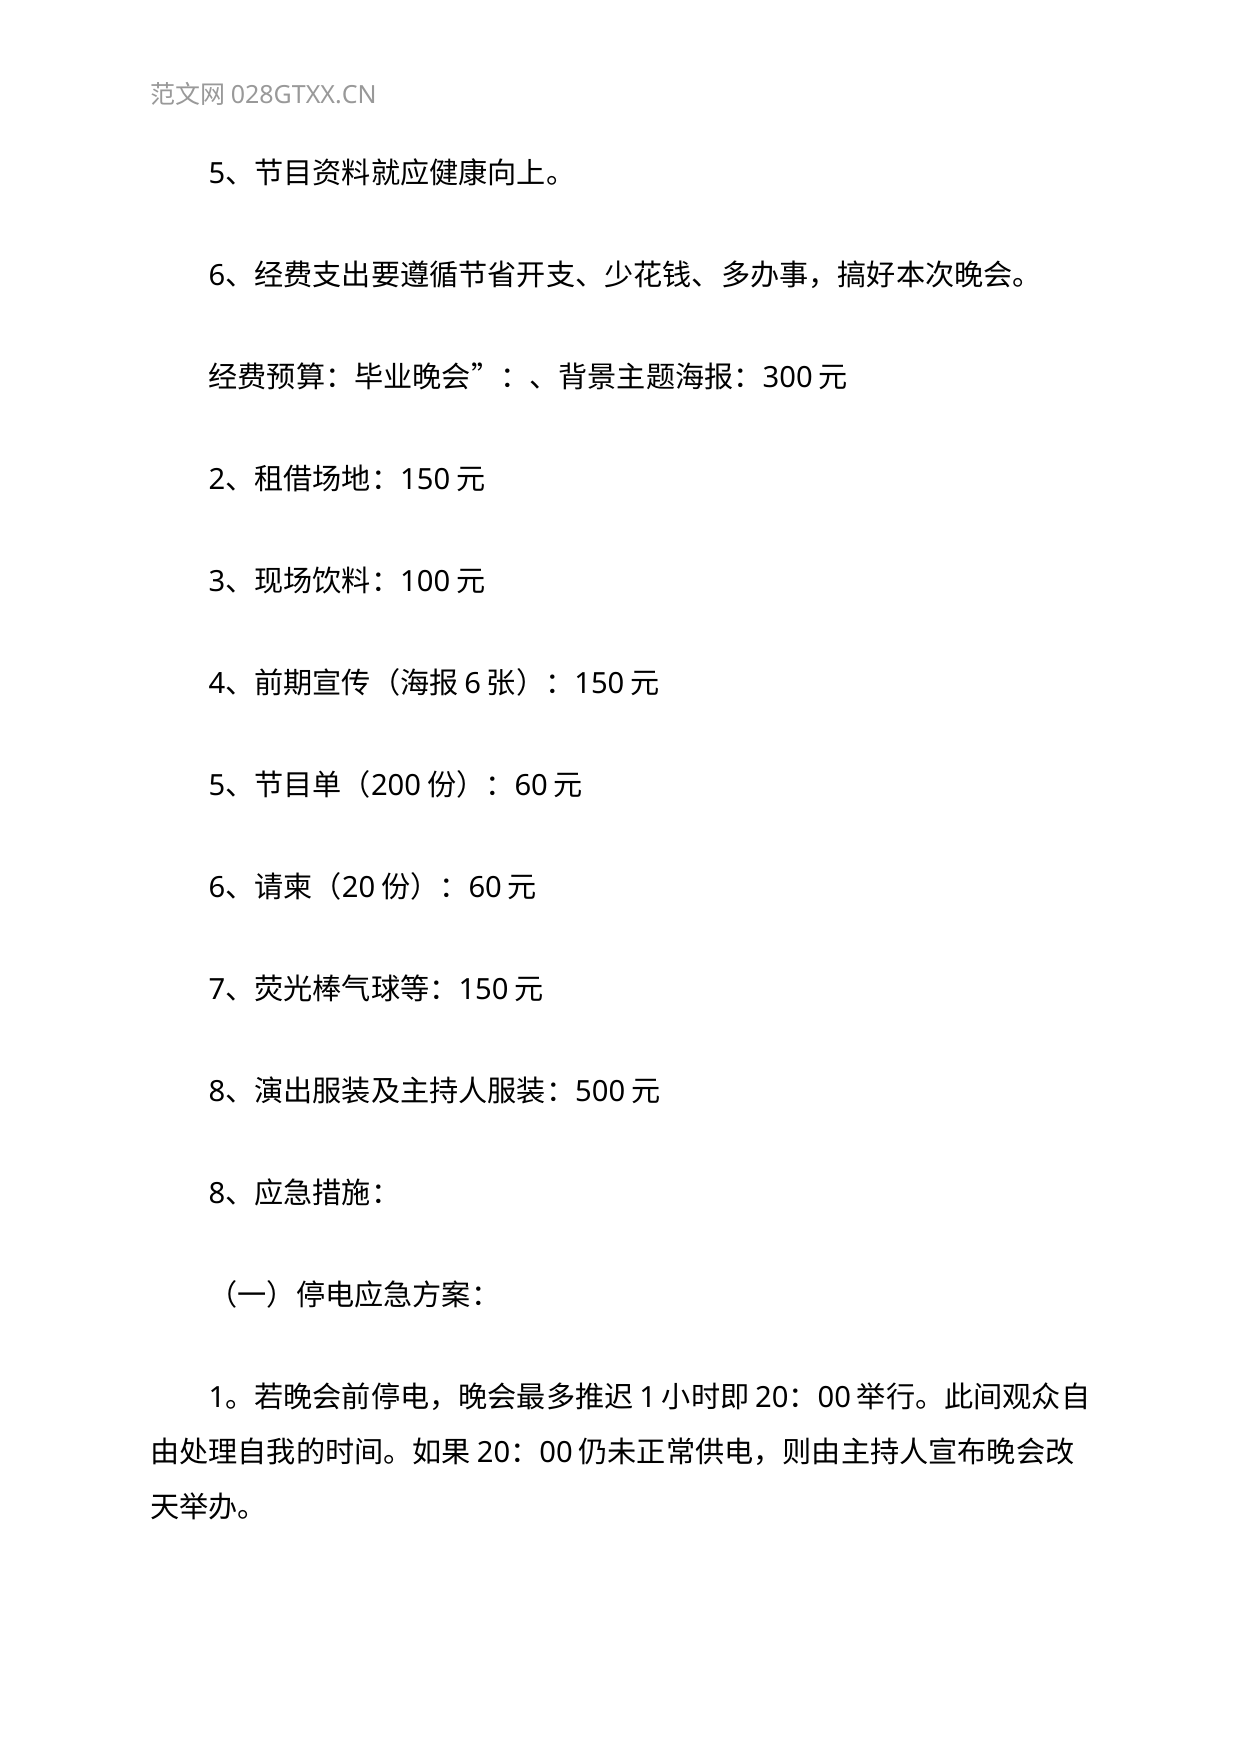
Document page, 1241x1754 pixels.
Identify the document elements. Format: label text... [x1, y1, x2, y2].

text 4、前期宣传（海报6张）：150元 [150, 660, 1090, 702]
text 8、演出服装及主持人服装：500元 [150, 1068, 1090, 1110]
text 1。若晚会前停电，晚会最多推迟1小时即20：00举行。此间观众自由处理自我的时间。如果20：00仍未正常供电，则由主持人宣布晚会改天举办。 [150, 1373, 1090, 1526]
text 6、经费支出要遵循节省开支、少花钱、多办事，搞好本次晚会。 [150, 252, 1090, 294]
text 5、节目单（200份）：60元 [150, 762, 1090, 804]
text （一）停电应急方案： [150, 1272, 1090, 1314]
text 3、现场饮料：100元 [150, 558, 1090, 600]
text 8、应急措施： [150, 1170, 1090, 1212]
text 2、租借场地：150元 [150, 456, 1090, 498]
text 6、请柬（20份）：60元 [150, 864, 1090, 906]
text 经费预算：毕业晚会”：、背景主题海报：300元 [150, 354, 1090, 396]
text 7、荧光棒气球等：150元 [150, 966, 1090, 1008]
text 5、节目资料就应健康向上。 [150, 150, 1090, 192]
